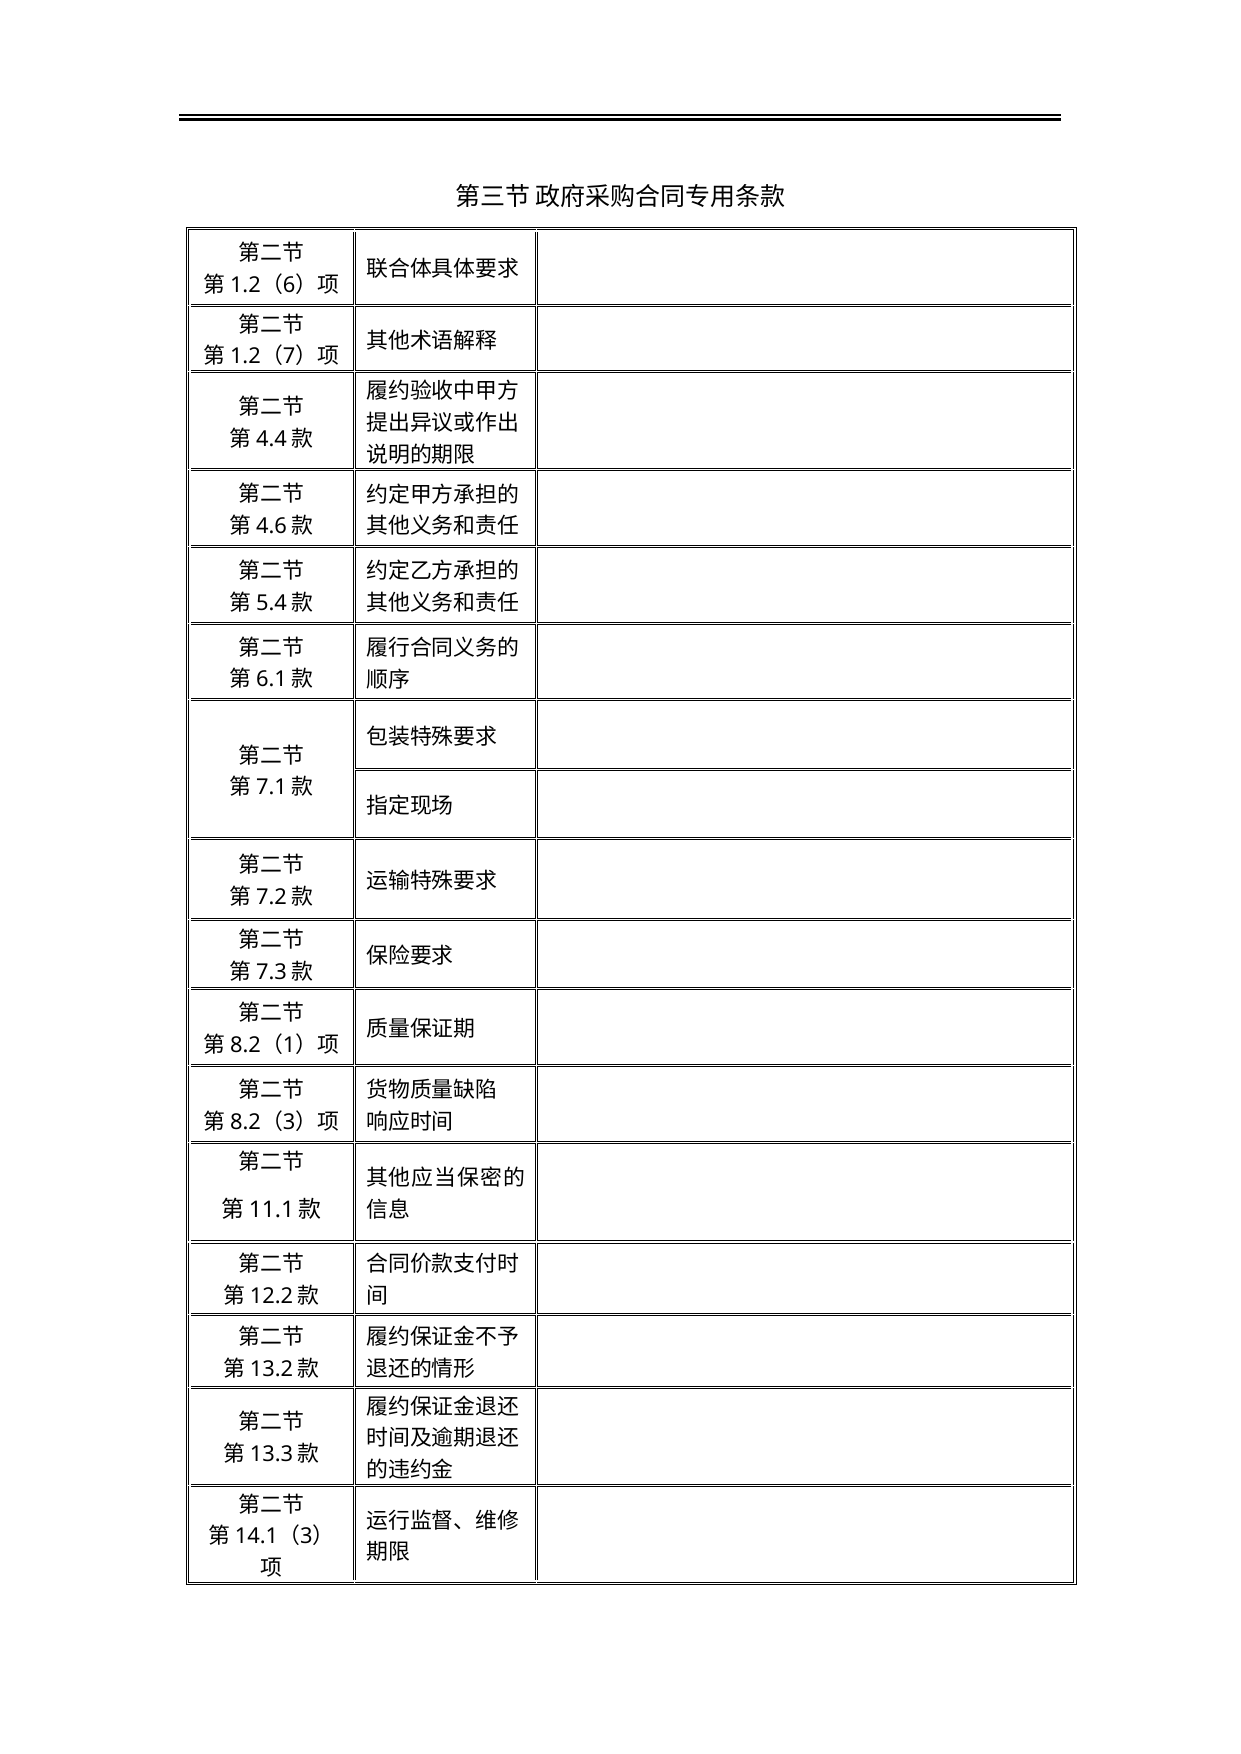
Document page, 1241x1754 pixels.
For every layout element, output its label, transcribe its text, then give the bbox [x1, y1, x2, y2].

table_cell 货物质量缺陷 响应时间 [356, 1067, 535, 1141]
table_cell 第二节 第8.2（1）项 [188, 987, 355, 1064]
table_cell 第二节 第13.2款 [188, 1313, 355, 1386]
table_cell 第二节 第4.4款 [188, 370, 355, 468]
table_cell 履行合同义务的顺序 [356, 625, 535, 698]
table_cell 保险要求 [356, 921, 535, 987]
table_cell 约定乙方承担的其他义务和责任 [356, 548, 535, 622]
table_header 第二节 第1.2（6）项 [188, 228, 355, 304]
table_header [536, 230, 1073, 304]
table_header 联合体具体要求 [355, 230, 536, 304]
table_cell 运行监督、维修期限 [355, 1487, 536, 1582]
table_cell 第二节 第14.1（3）项 [189, 1484, 355, 1582]
table_cell [536, 1064, 1075, 1141]
table_cell [538, 918, 1073, 987]
table_cell 运输特殊要求 [356, 840, 535, 918]
table_cell [538, 304, 1073, 370]
table_cell [536, 1313, 1075, 1386]
table_cell 约定甲方承担的其他义务和责任 [356, 471, 535, 545]
table_cell [536, 545, 1075, 622]
table_cell [536, 837, 1075, 918]
table_cell [538, 1141, 1073, 1240]
table_cell [538, 622, 1073, 698]
table_cell [536, 768, 1075, 837]
table_cell 其他术语解释 [356, 307, 535, 370]
table_cell 指定现场 [356, 771, 535, 837]
table_cell [536, 370, 1075, 468]
table_cell 履约保证金退还时间及逾期退还的违约金 [356, 1389, 535, 1484]
table_cell [536, 468, 1075, 545]
table_cell 第二节 第7.3款 [189, 918, 353, 987]
table_cell 第二节 第12.2款 [188, 1240, 355, 1313]
table_cell 第二节 第13.3款 [189, 1386, 353, 1484]
table_cell 第二节 第11.1款 [189, 1141, 353, 1240]
table_cell 第二节 第6.1款 [189, 622, 353, 698]
table_cell 合同价款支付时间 [356, 1244, 535, 1313]
table_cell 第二节 第5.4款 [188, 545, 355, 622]
table_cell 第二节 第7.2款 [188, 837, 355, 918]
text 第三节 政府采购合同专用条款 [187, 162, 1053, 227]
table_cell [536, 698, 1075, 768]
table_cell [536, 987, 1075, 1064]
table_cell 第二节 第8.2（3）项 [188, 1064, 355, 1141]
table_cell [536, 1484, 1073, 1582]
table_cell 其他应当保密的信息 [356, 1144, 535, 1240]
table_cell [538, 1386, 1073, 1484]
table_cell 履约验收中甲方提出异议或作出说明的期限 [356, 373, 535, 468]
table_cell 质量保证期 [356, 990, 535, 1064]
table_cell 包装特殊要求 [356, 701, 535, 768]
table_cell [536, 1240, 1075, 1313]
table_cell 第二节 第1.2（7）项 [189, 304, 353, 370]
table_cell 第二节 第4.6款 [188, 468, 355, 545]
table_cell 第二节 第7.1款 [188, 698, 355, 837]
table_cell 履约保证金不予退还的情形 [356, 1316, 535, 1386]
